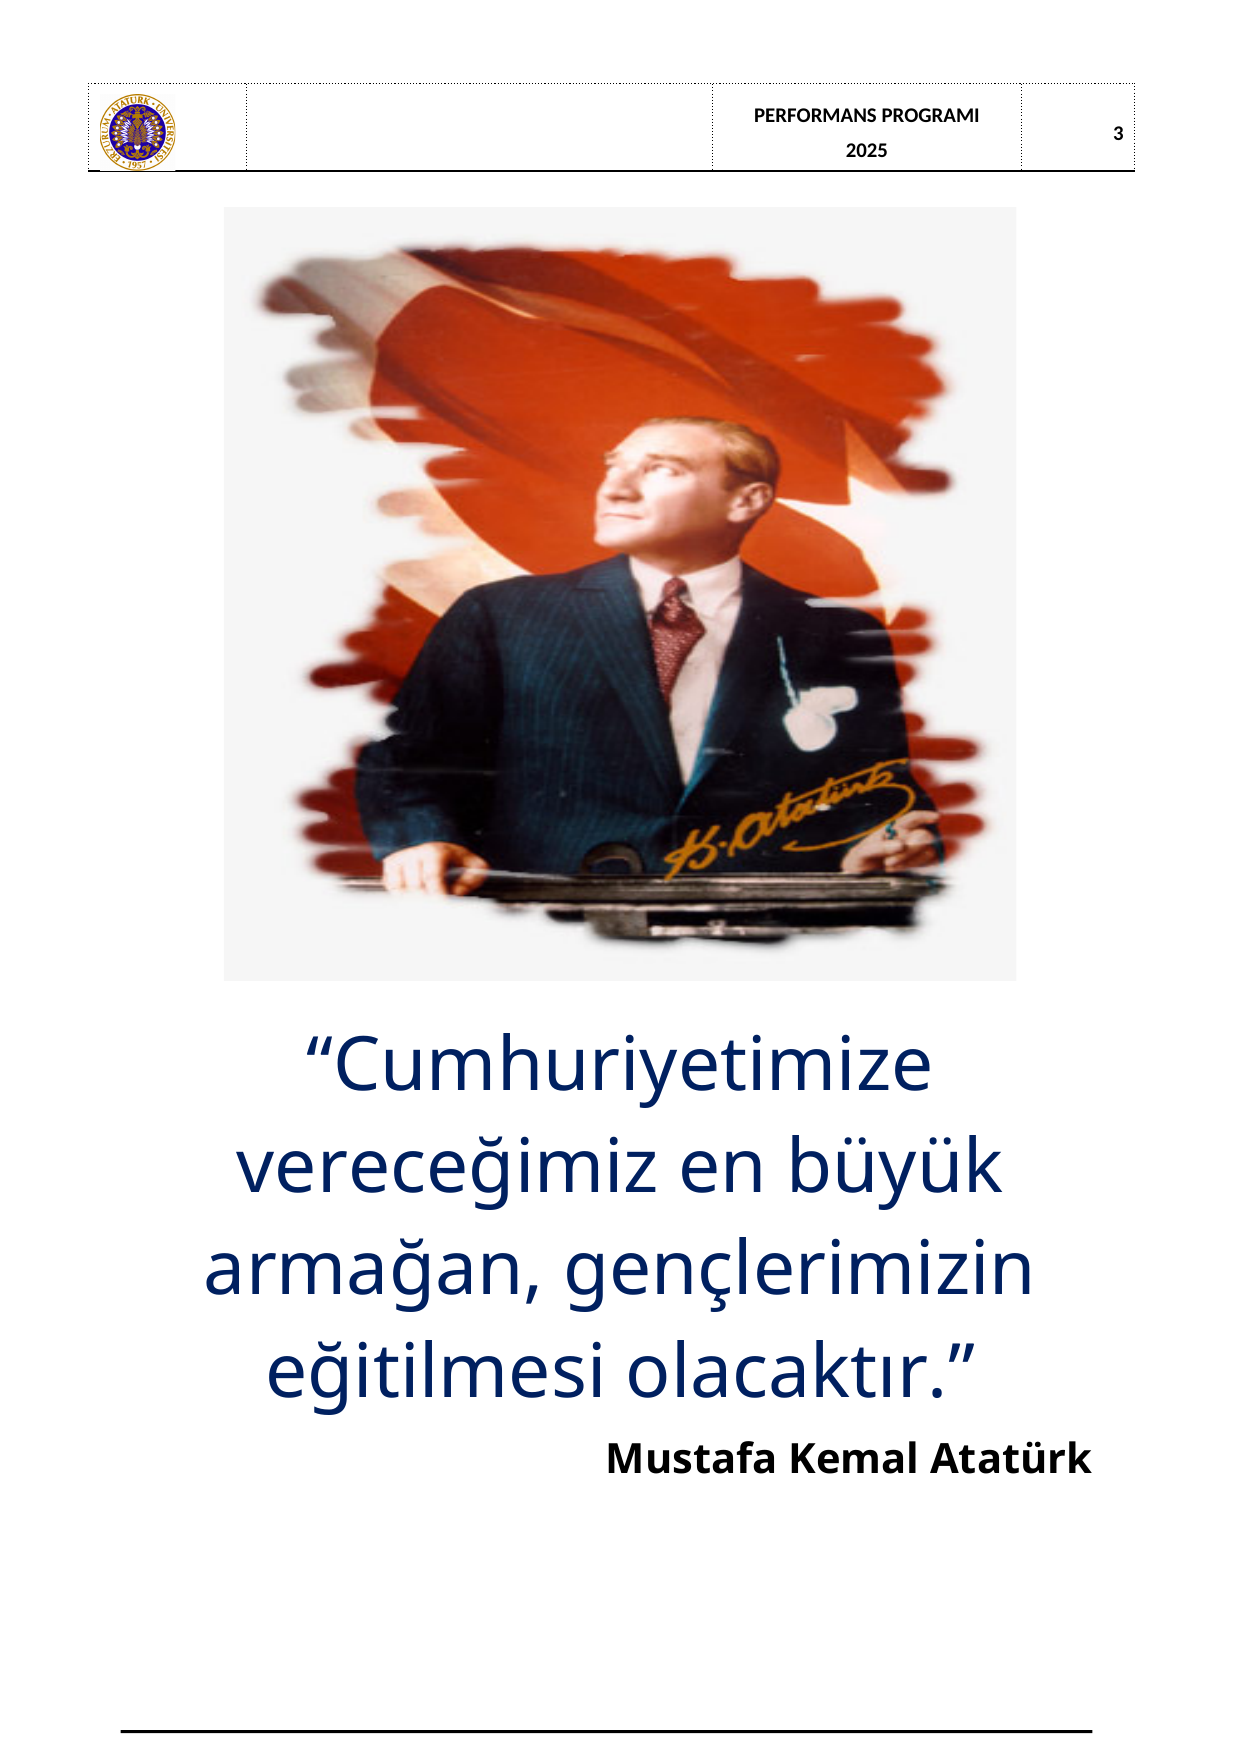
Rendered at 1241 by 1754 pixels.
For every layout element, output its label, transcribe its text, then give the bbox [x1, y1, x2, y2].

text Mustafa Kemal Atatürk [148, 1429, 1092, 1486]
picture [223, 207, 1017, 981]
text “Cumhuriyetimize vereceğimiz en büyük armağan, gençlerimizin eğitilmesi olacaktır.” [148, 1010, 1092, 1419]
picture [100, 94, 176, 171]
